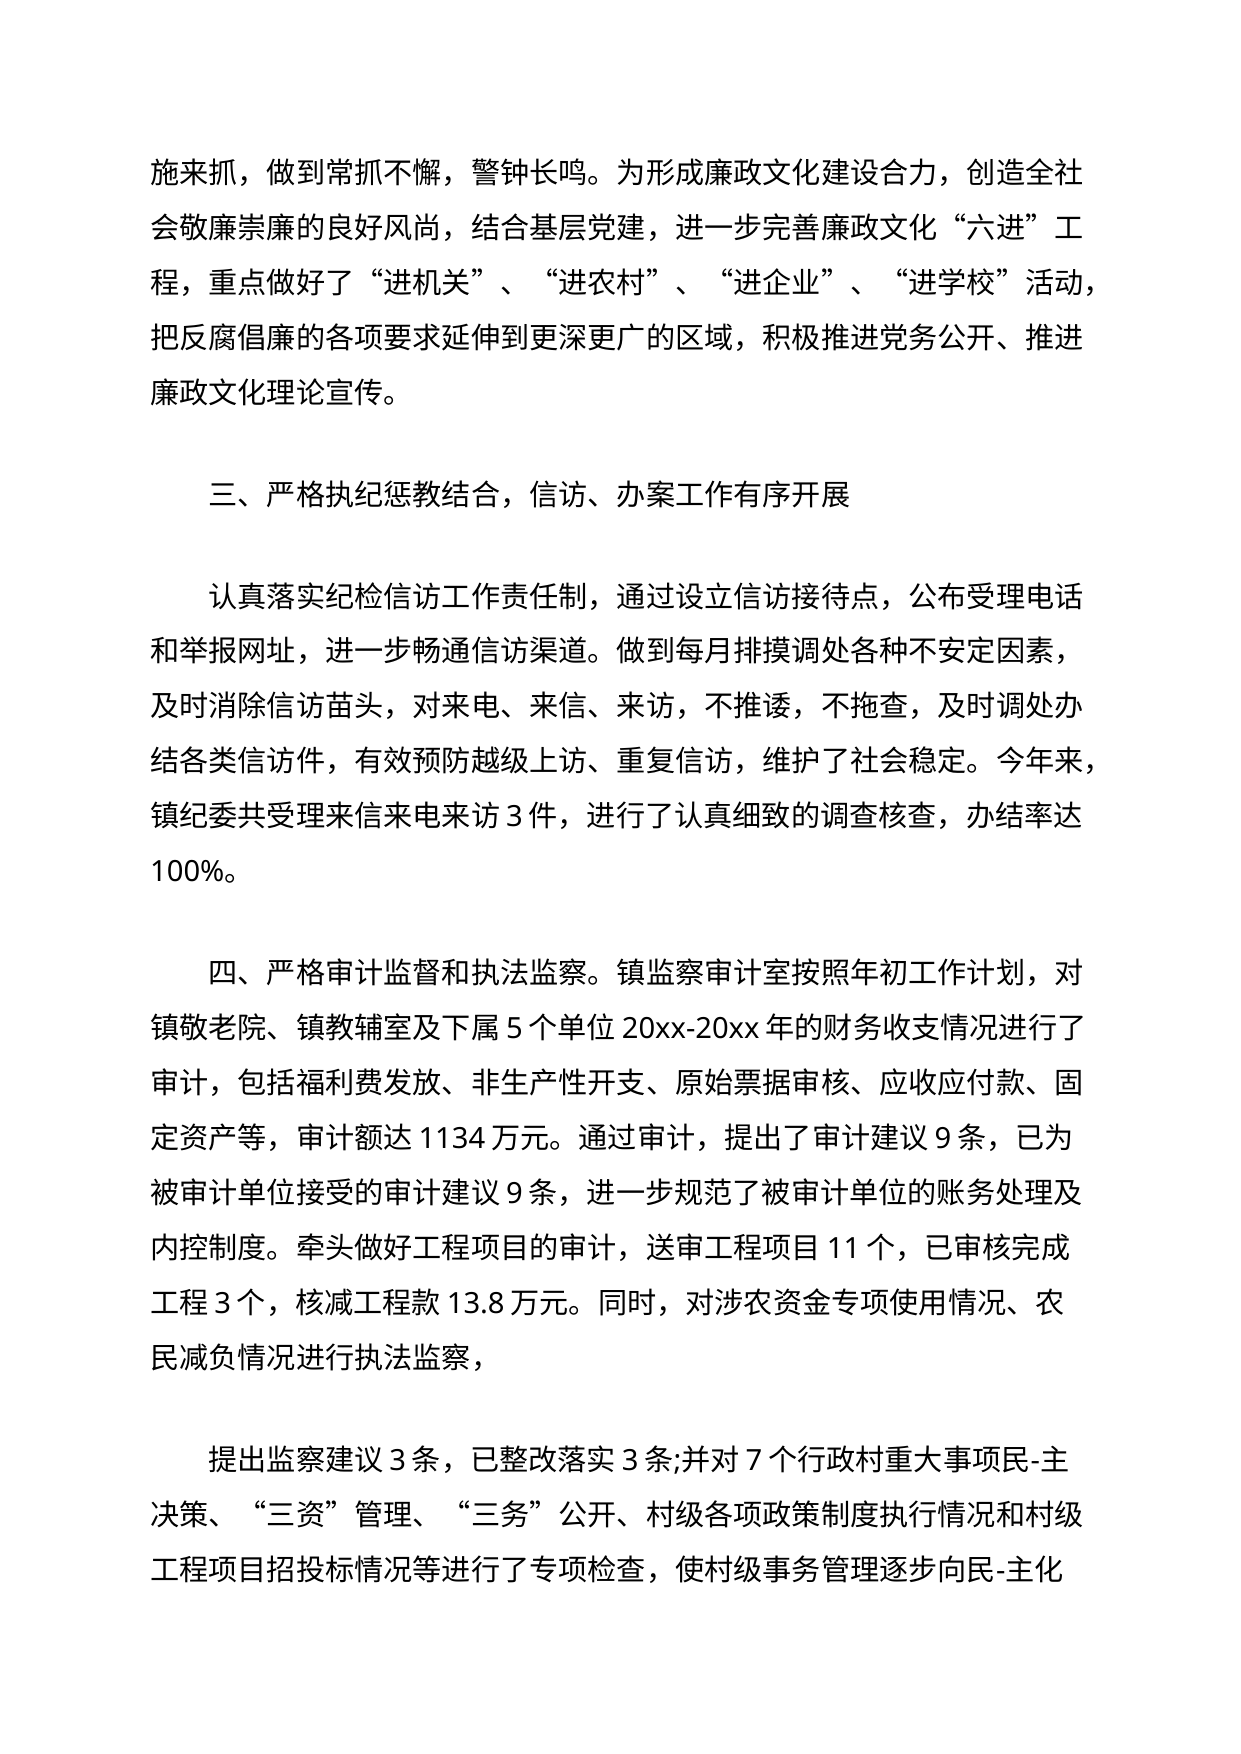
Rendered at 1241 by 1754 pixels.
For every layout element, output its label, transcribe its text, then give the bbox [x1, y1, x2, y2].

text 认真落实纪检信访工作责任制，通过设立信访接待点，公布受理电话和举报网址，进一步畅通信访渠道。做到每月排摸调处各种不安定因素，及时消除信访苗头，对来电、来信、来访，不推诿，不拖查，及时调处办结各类信访件，有效预防越级上访、重复信访，维护了社会稳定。今年来，镇纪委共受理来信来电来访3件，进行了认真细致的调查核查，办结率达100%。 [150, 573, 1090, 890]
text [150, 1436, 1090, 1588]
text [150, 150, 1090, 412]
text 三、严格执纪惩教结合，信访、办案工作有序开展 [150, 471, 1090, 514]
text 四、严格审计监督和执法监察。镇监察审计室按照年初工作计划，对镇敬老院、镇教辅室及下属5个单位20xx-20xx年的财务收支情况进行了审计，包括福利费发放、非生产性开支、原始票据审核、应收应付款、固定资产等，审计额达1134万元。通过审计，提出了审计建议9条，已为被审计单位接受的审计建议9条，进一步规范了被审计单位的账务处理及内控制度。牵头做好工程项目的审计，送审工程项目11个，已审核完成工程3个，核减工程款13.8万元。同时，对涉农资金专项使用情况、农民减负情况进行执法监察， [150, 950, 1090, 1377]
